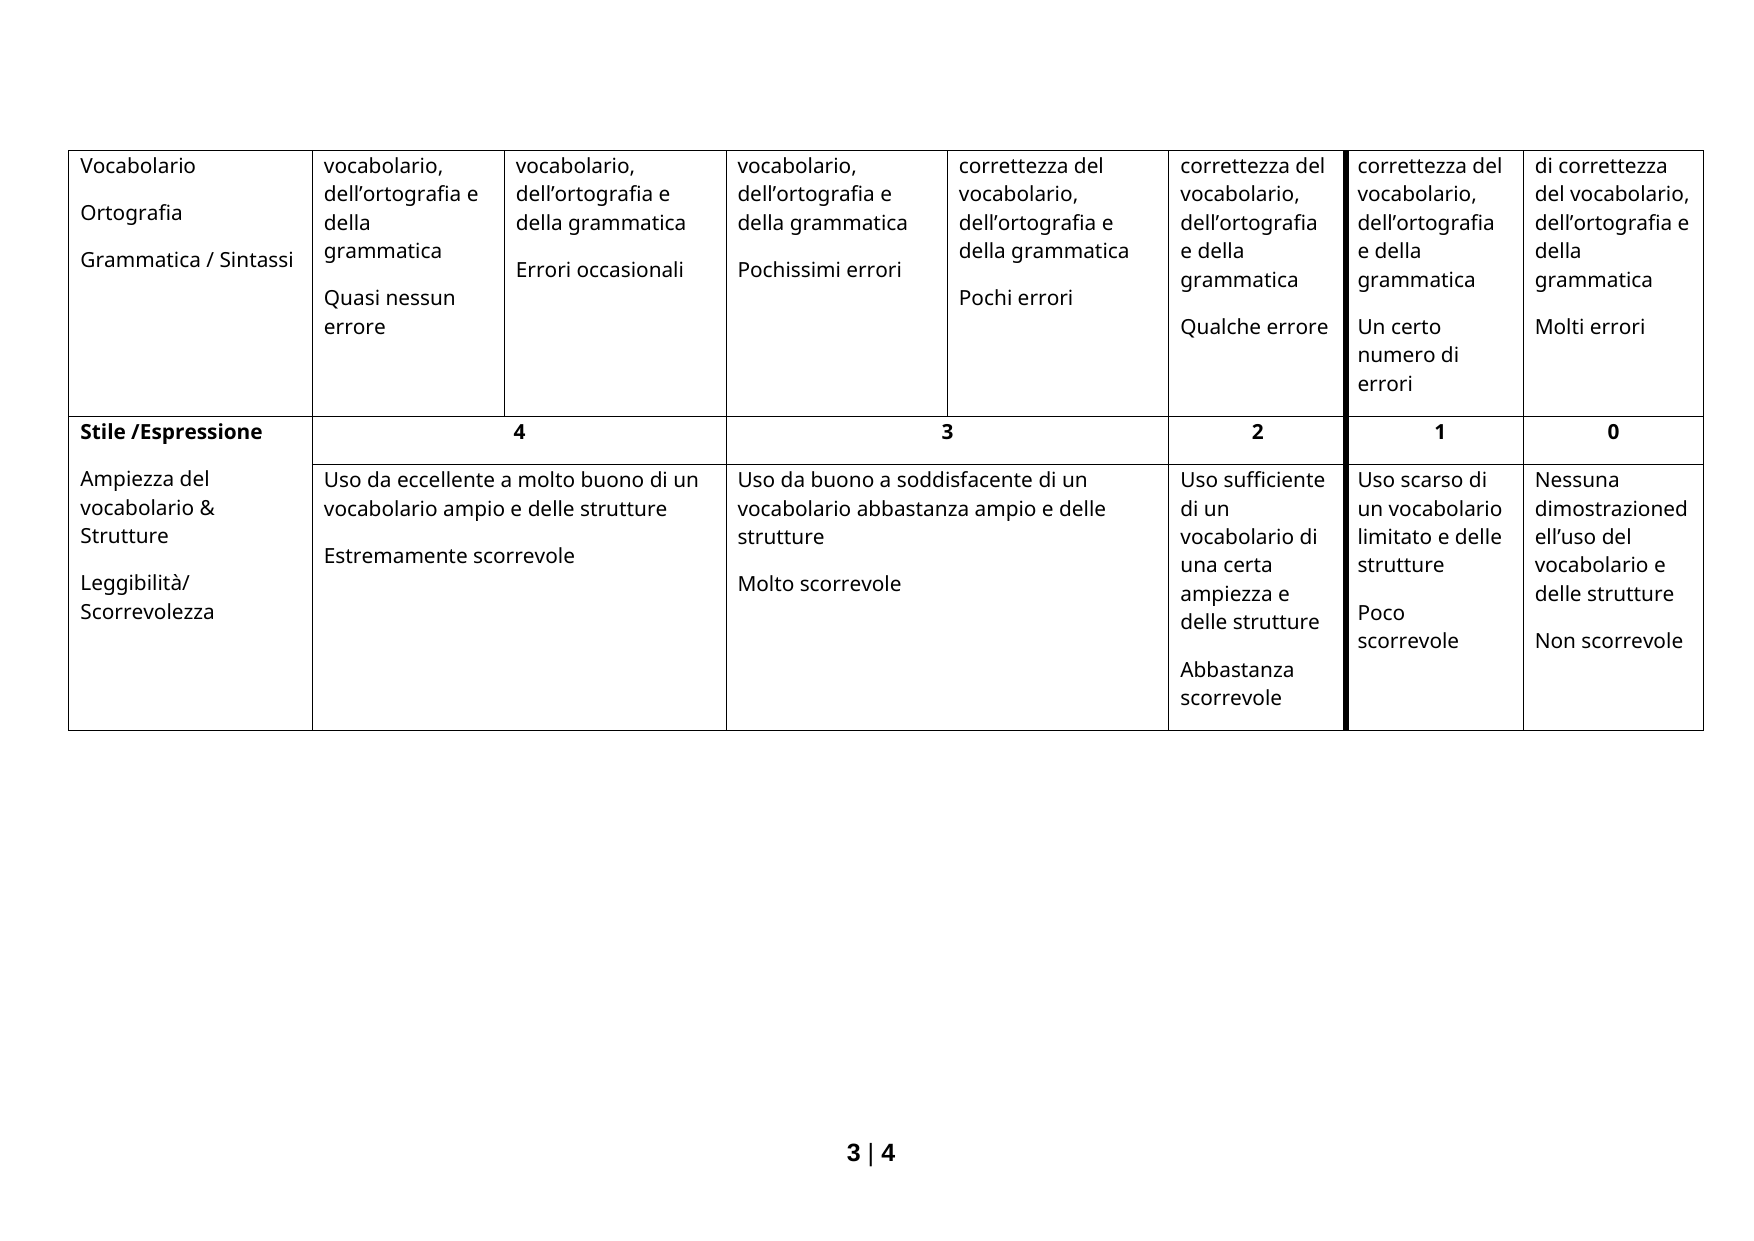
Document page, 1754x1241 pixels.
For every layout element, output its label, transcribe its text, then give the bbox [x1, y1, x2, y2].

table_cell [1349, 151, 1523, 416]
table_cell Uso sufficiente di un vocabolario di una certa ampiezza e delle strutture Abbastanza scorrevole [1169, 465, 1343, 730]
table_cell 2 [1169, 417, 1343, 464]
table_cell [727, 151, 947, 416]
table_cell 4 [313, 417, 726, 464]
table_cell 1 [1349, 417, 1523, 464]
table_cell Uso da eccellente a molto buono di un vocabolario ampio e delle strutture Estremamente scorrevole [313, 465, 726, 730]
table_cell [1524, 151, 1703, 416]
table_cell Uso scarso di un vocabolario limitato e delle strutture Poco scorrevole [1349, 465, 1523, 730]
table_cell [313, 151, 504, 416]
table_cell 0 [1524, 417, 1703, 464]
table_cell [1169, 151, 1343, 416]
table_cell 3 [727, 417, 1168, 464]
table_cell Uso da buono a soddisfacente di un vocabolario abbastanza ampio e delle strutture Molto scorrevole [727, 465, 1168, 730]
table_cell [505, 151, 726, 416]
table_cell Nessuna dimostrazionedell’uso del vocabolario e delle strutture Non scorrevole [1524, 465, 1703, 730]
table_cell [948, 151, 1168, 416]
table_cell Stile /Espressione Ampiezza del vocabolario & Strutture Leggibilità/Scorrevolezza [69, 417, 312, 730]
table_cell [69, 151, 312, 416]
